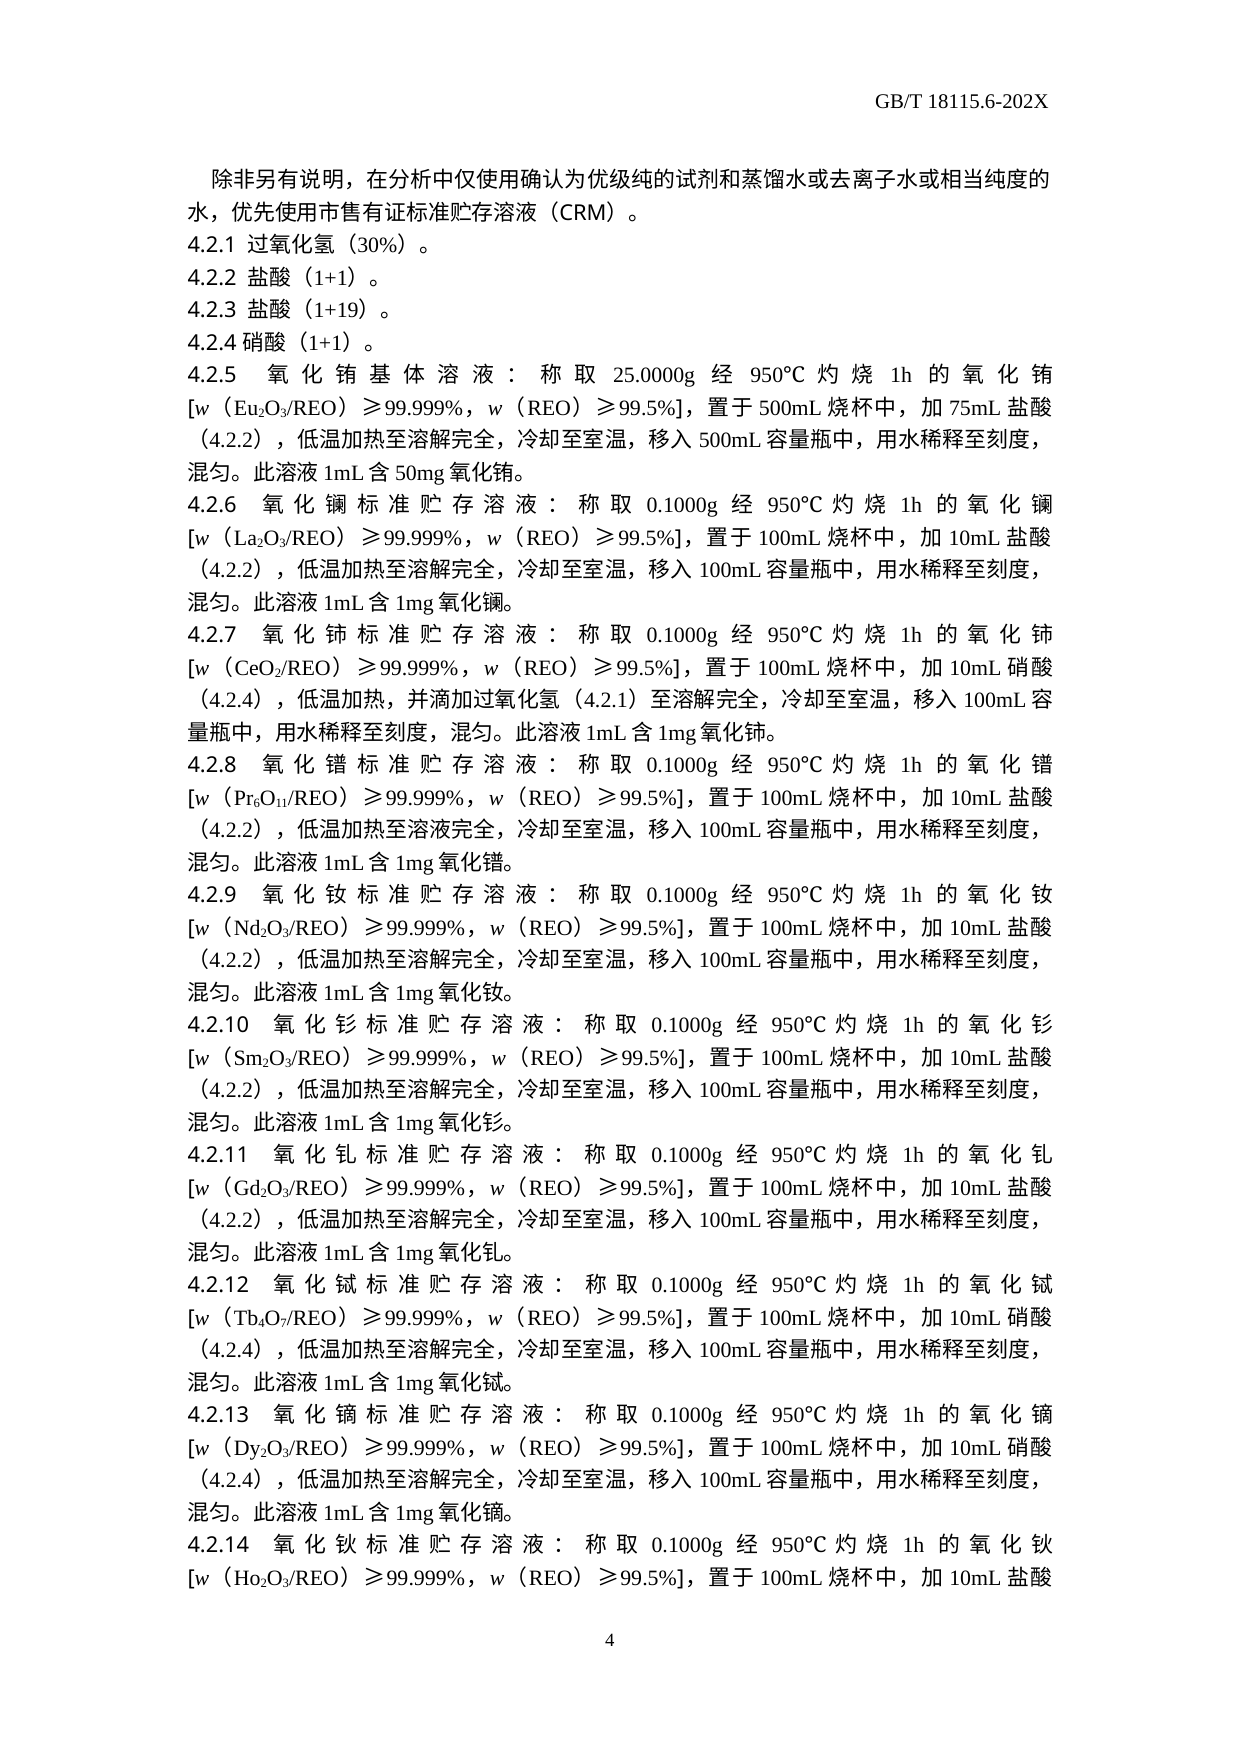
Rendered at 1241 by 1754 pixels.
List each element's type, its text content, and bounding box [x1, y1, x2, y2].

text 4.2.11 氧化钆标准贮存溶液：称取0.1000g经950℃灼烧1h的氧化钆[w（Gd2O3/REO）≥99.999%，w（REO）≥99.5%]，置于100mL烧杯中，加10mL盐酸（4.2.2），低温加热至溶解完全，冷却至室温，移入100mL容量瓶中，用水稀释至刻度，混匀。此溶液1mL含1mg氧化钆。 [187, 1137, 1053, 1267]
text 4.2.1 过氧化氢（30%）。 [187, 227, 1053, 259]
text 4.2.5 氧化铕基体溶液：称取25.0000g经950℃灼烧1h的氧化铕[w（Eu2O3/REO）≥99.999%，w（REO）≥99.5%]，置于500mL烧杯中，加75mL盐酸（4.2.2），低温加热至溶解完全，冷却至室温，移入500mL容量瓶中，用水稀释至刻度，混匀。此溶液1mL含50mg氧化铕。 [187, 357, 1053, 487]
text 4.2.3 盐酸（1+19）。 [187, 292, 1053, 324]
text 4.2.10 氧化钐标准贮存溶液：称取0.1000g经950℃灼烧1h的氧化钐[w（Sm2O3/REO）≥99.999%，w（REO）≥99.5%]，置于100mL烧杯中，加10mL盐酸（4.2.2），低温加热至溶解完全，冷却至室温，移入100mL容量瓶中，用水稀释至刻度，混匀。此溶液1mL含1mg氧化钐。 [187, 1007, 1053, 1137]
text 除非另有说明，在分析中仅使用确认为优级纯的试剂和蒸馏水或去离子水或相当纯度的水，优先使用市售有证标准贮存溶液（CRM）。 [187, 162, 1053, 227]
text 4.2.8 氧化镨标准贮存溶液：称取0.1000g经950℃灼烧1h的氧化镨[w（Pr6O11/REO）≥99.999%，w（REO）≥99.5%]，置于100mL烧杯中，加10mL盐酸（4.2.2），低温加热至溶液完全，冷却至室温，移入100mL容量瓶中，用水稀释至刻度，混匀。此溶液1mL含1mg氧化镨。 [187, 747, 1053, 877]
text 4.2.4 硝酸（1+1）。 [187, 324, 1053, 357]
text 4.2.6 氧化镧标准贮存溶液：称取0.1000g经950℃灼烧1h的氧化镧[w（La2O3/REO）≥99.999%，w（REO）≥99.5%]，置于100mL烧杯中，加10mL盐酸（4.2.2），低温加热至溶解完全，冷却至室温，移入100mL容量瓶中，用水稀释至刻度，混匀。此溶液1mL含1mg氧化镧。 [187, 487, 1053, 617]
text 4.2.12 氧化铽标准贮存溶液：称取0.1000g经950℃灼烧1h的氧化铽[w（Tb4O7/REO）≥99.999%，w（REO）≥99.5%]，置于100mL烧杯中，加10mL硝酸（4.2.4），低温加热至溶解完全，冷却至室温，移入100mL容量瓶中，用水稀释至刻度，混匀。此溶液1mL含1mg氧化铽。 [187, 1267, 1053, 1397]
text 4.2.7 氧化铈标准贮存溶液：称取0.1000g经950℃灼烧1h的氧化铈[w（CeO2/REO）≥99.999%，w（REO）≥99.5%]，置于100mL烧杯中，加10mL硝酸（4.2.4），低温加热，并滴加过氧化氢（4.2.1）至溶解完全，冷却至室温，移入100mL容量瓶中，用水稀释至刻度，混匀。此溶液1mL含1mg氧化铈。 [187, 617, 1053, 747]
text 4.2.13 氧化镝标准贮存溶液：称取0.1000g经950℃灼烧1h的氧化镝[w（Dy2O3/REO）≥99.999%，w（REO）≥99.5%]，置于100mL烧杯中，加10mL硝酸（4.2.4），低温加热至溶解完全，冷却至室温，移入100mL容量瓶中，用水稀释至刻度，混匀。此溶液1mL含1mg氧化镝。 [187, 1397, 1053, 1527]
text 4.2.9 氧化钕标准贮存溶液：称取0.1000g经950℃灼烧1h的氧化钕[w（Nd2O3/REO）≥99.999%，w（REO）≥99.5%]，置于100mL烧杯中，加10mL盐酸（4.2.2），低温加热至溶解完全，冷却至室温，移入100mL容量瓶中，用水稀释至刻度，混匀。此溶液1mL含1mg氧化钕。 [187, 877, 1053, 1007]
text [187, 1527, 1053, 1592]
text 4.2.2 盐酸（1+1）。 [187, 259, 1053, 292]
